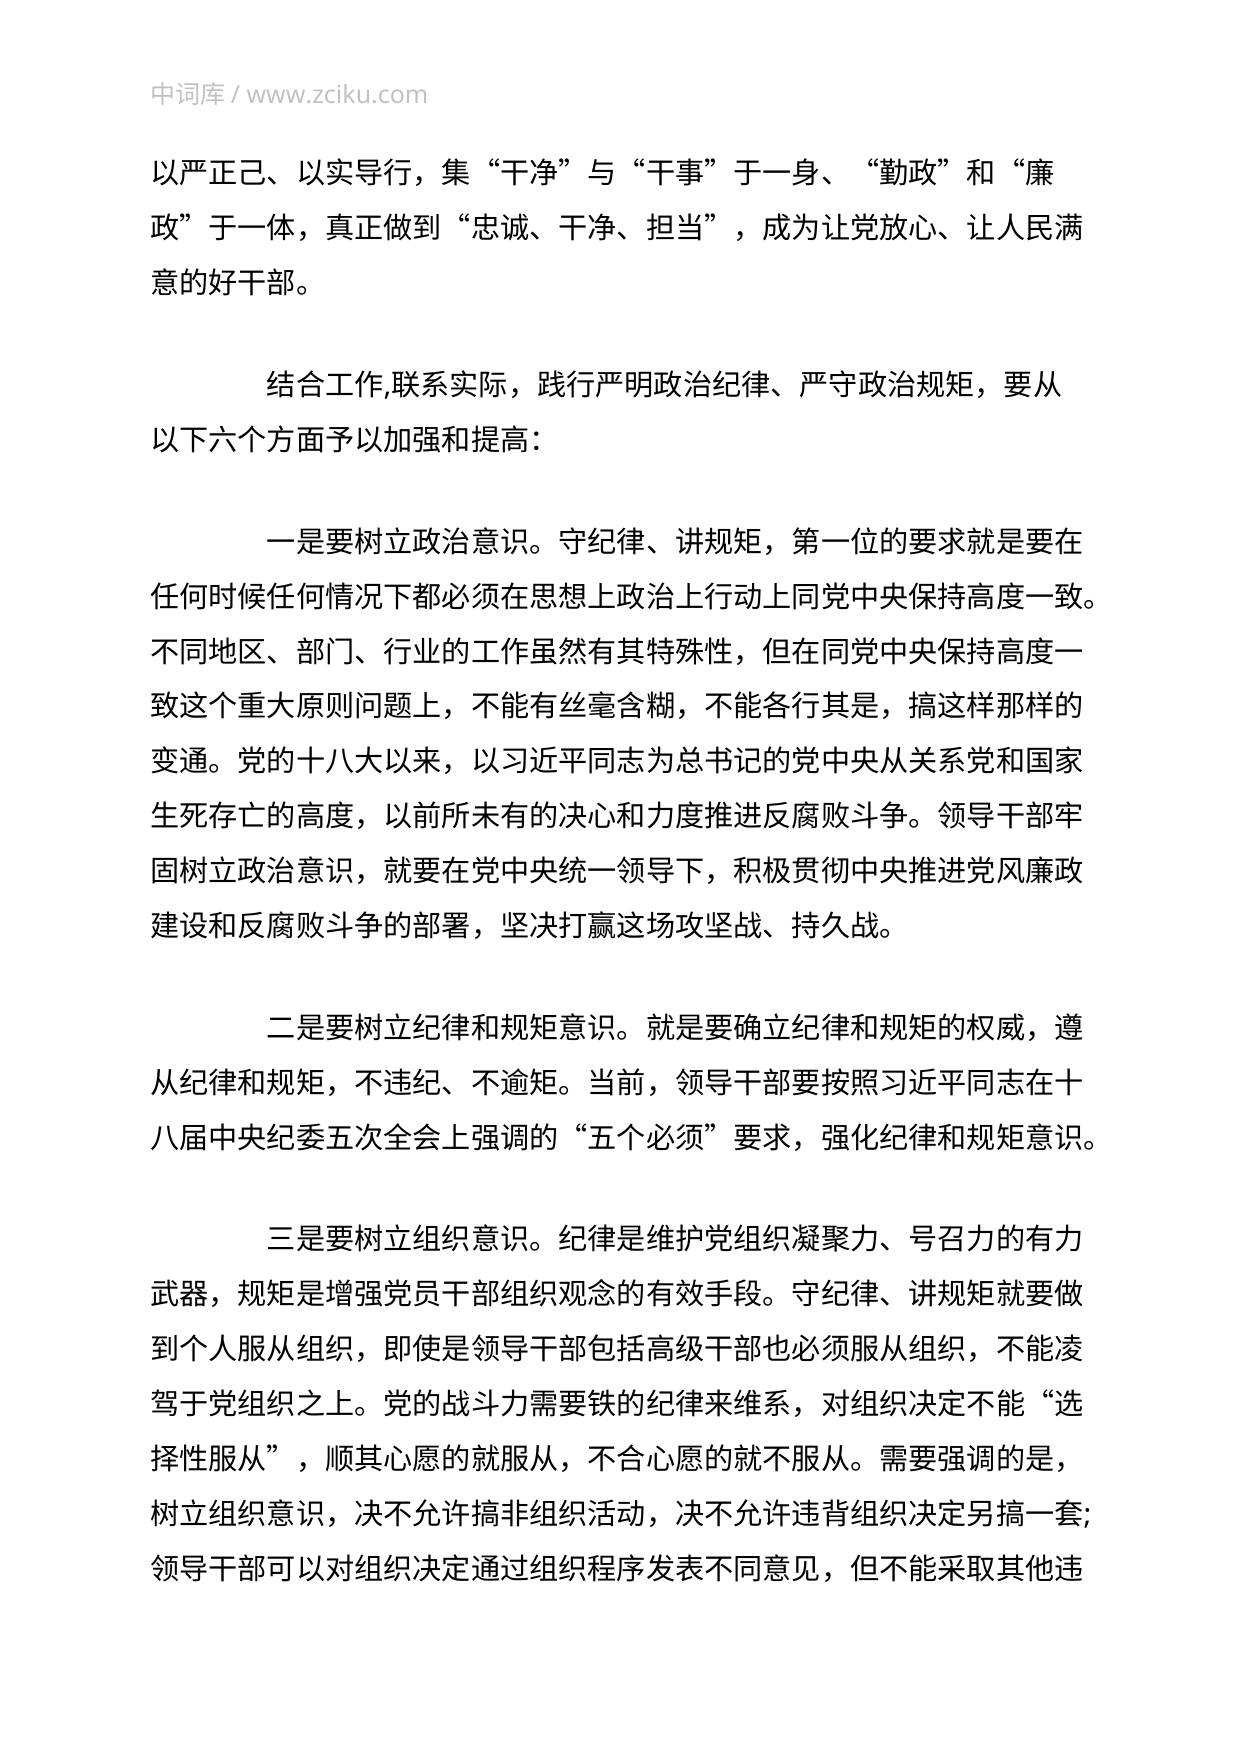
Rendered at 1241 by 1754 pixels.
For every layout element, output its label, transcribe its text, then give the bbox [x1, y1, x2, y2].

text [150, 1216, 1090, 1588]
text 一是要树立政治意识。守纪律、讲规矩，第一位的要求就是要在任何时候任何情况下都必须在思想上政治上行动上同党中央保持高度一致。不同地区、部门、行业的工作虽然有其特殊性，但在同党中央保持高度一致这个重大原则问题上，不能有丝毫含糊，不能各行其是，搞这样那样的变通。党的十八大以来，以习近平同志为总书记的党中央从关系党和国家生死存亡的高度，以前所未有的决心和力度推进反腐败斗争。领导干部牢固树立政治意识，就要在党中央统一领导下，积极贯彻中央推进党风廉政建设和反腐败斗争的部署，坚决打赢这场攻坚战、持久战。 [150, 518, 1090, 945]
text 二是要树立纪律和规矩意识。就是要确立纪律和规矩的权威，遵从纪律和规矩，不违纪、不逾矩。当前，领导干部要按照习近平同志在十八届中央纪委五次全会上强调的“五个必须”要求，强化纪律和规矩意识。 [150, 1004, 1090, 1156]
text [150, 150, 1090, 302]
text 结合工作,联系实际，践行严明政治纪律、严守政治规矩，要从以下六个方面予以加强和提高： [150, 362, 1090, 459]
